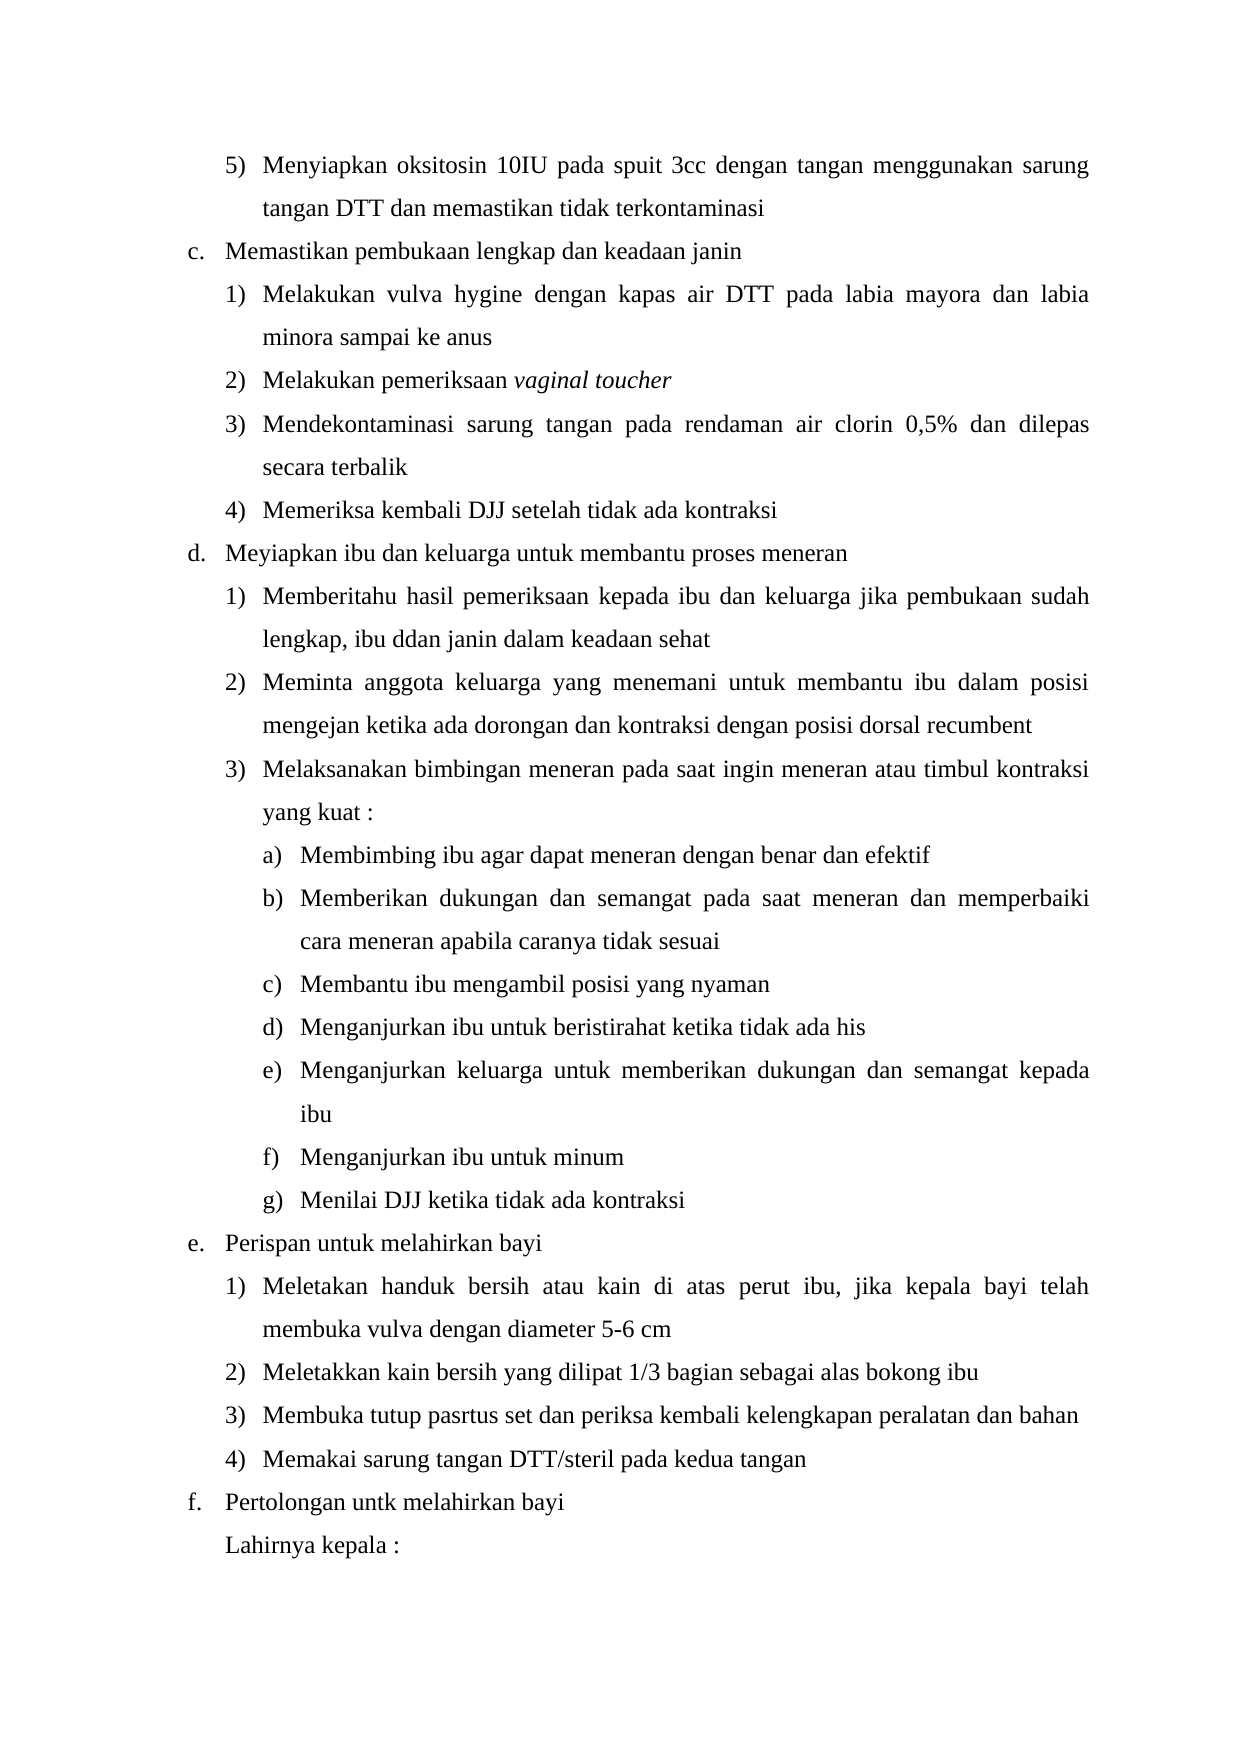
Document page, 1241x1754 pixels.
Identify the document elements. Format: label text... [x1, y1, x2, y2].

list Menganjurkan keluarga untuk memberikan dukungan dan semangat kepada ibu [262, 1056, 1090, 1127]
list Memberitahu hasil pemeriksaan kepada ibu dan keluarga jika pembukaan sudah lengkap, ibu ddan janin dalam keadaan sehat [225, 581, 1090, 653]
list Lahirnya kepala : [225, 1530, 1090, 1559]
list Membantu ibu mengambil posisi yang nyaman [262, 969, 1090, 998]
list Menganjurkan ibu untuk minum [262, 1142, 1090, 1171]
list Mendekontaminasi sarung tangan pada rendaman air clorin 0,5% dan dilepas secara terbalik [225, 409, 1090, 481]
list Memeriksa kembali DJJ setelah tidak ada kontraksi [225, 495, 1090, 524]
list Meletakan handuk bersih atau kain di atas perut ibu, jika kepala bayi telah membuka vulva dengan diameter 5-6 cm [225, 1271, 1090, 1343]
list Melakukan pemeriksaan vaginal toucher [225, 366, 1090, 394]
list Memberikan dukungan dan semangat pada saat meneran dan memperbaiki cara meneran apabila caranya tidak sesuai [262, 883, 1090, 955]
list Memakai sarung tangan DTT/steril pada kedua tangan [225, 1444, 1090, 1472]
list Perispan untuk melahirkan bayi [187, 1228, 1090, 1257]
list Memastikan pembukaan lengkap dan keadaan janin [187, 236, 1090, 265]
list Membuka tutup pasrtus set dan periksa kembali kelengkapan peralatan dan bahan [225, 1401, 1090, 1429]
list Meyiapkan ibu dan keluarga untuk membantu proses meneran [187, 538, 1090, 567]
list Meminta anggota keluarga yang menemani untuk membantu ibu dalam posisi mengejan ketika ada dorongan dan kontraksi dengan posisi dorsal recumbent [225, 667, 1090, 739]
list Menilai DJJ ketika tidak ada kontraksi [262, 1185, 1090, 1214]
list Meletakkan kain bersih yang dilipat 1/3 bagian sebagai alas bokong ibu [225, 1357, 1090, 1386]
list Melakukan vulva hygine dengan kapas air DTT pada labia mayora dan labia minora sampai ke anus [225, 279, 1090, 351]
list Menyiapkan oksitosin 10IU pada spuit 3cc dengan tangan menggunakan sarung tangan DTT dan memastikan tidak terkontaminasi [225, 150, 1090, 222]
list Pertolongan untk melahirkan bayi [187, 1487, 1090, 1516]
list Menganjurkan ibu untuk beristirahat ketika tidak ada his [262, 1012, 1090, 1041]
list Membimbing ibu agar dapat meneran dengan benar dan efektif [262, 840, 1090, 869]
list Melaksanakan bimbingan meneran pada saat ingin meneran atau timbul kontraksi yang kuat : [225, 754, 1090, 826]
